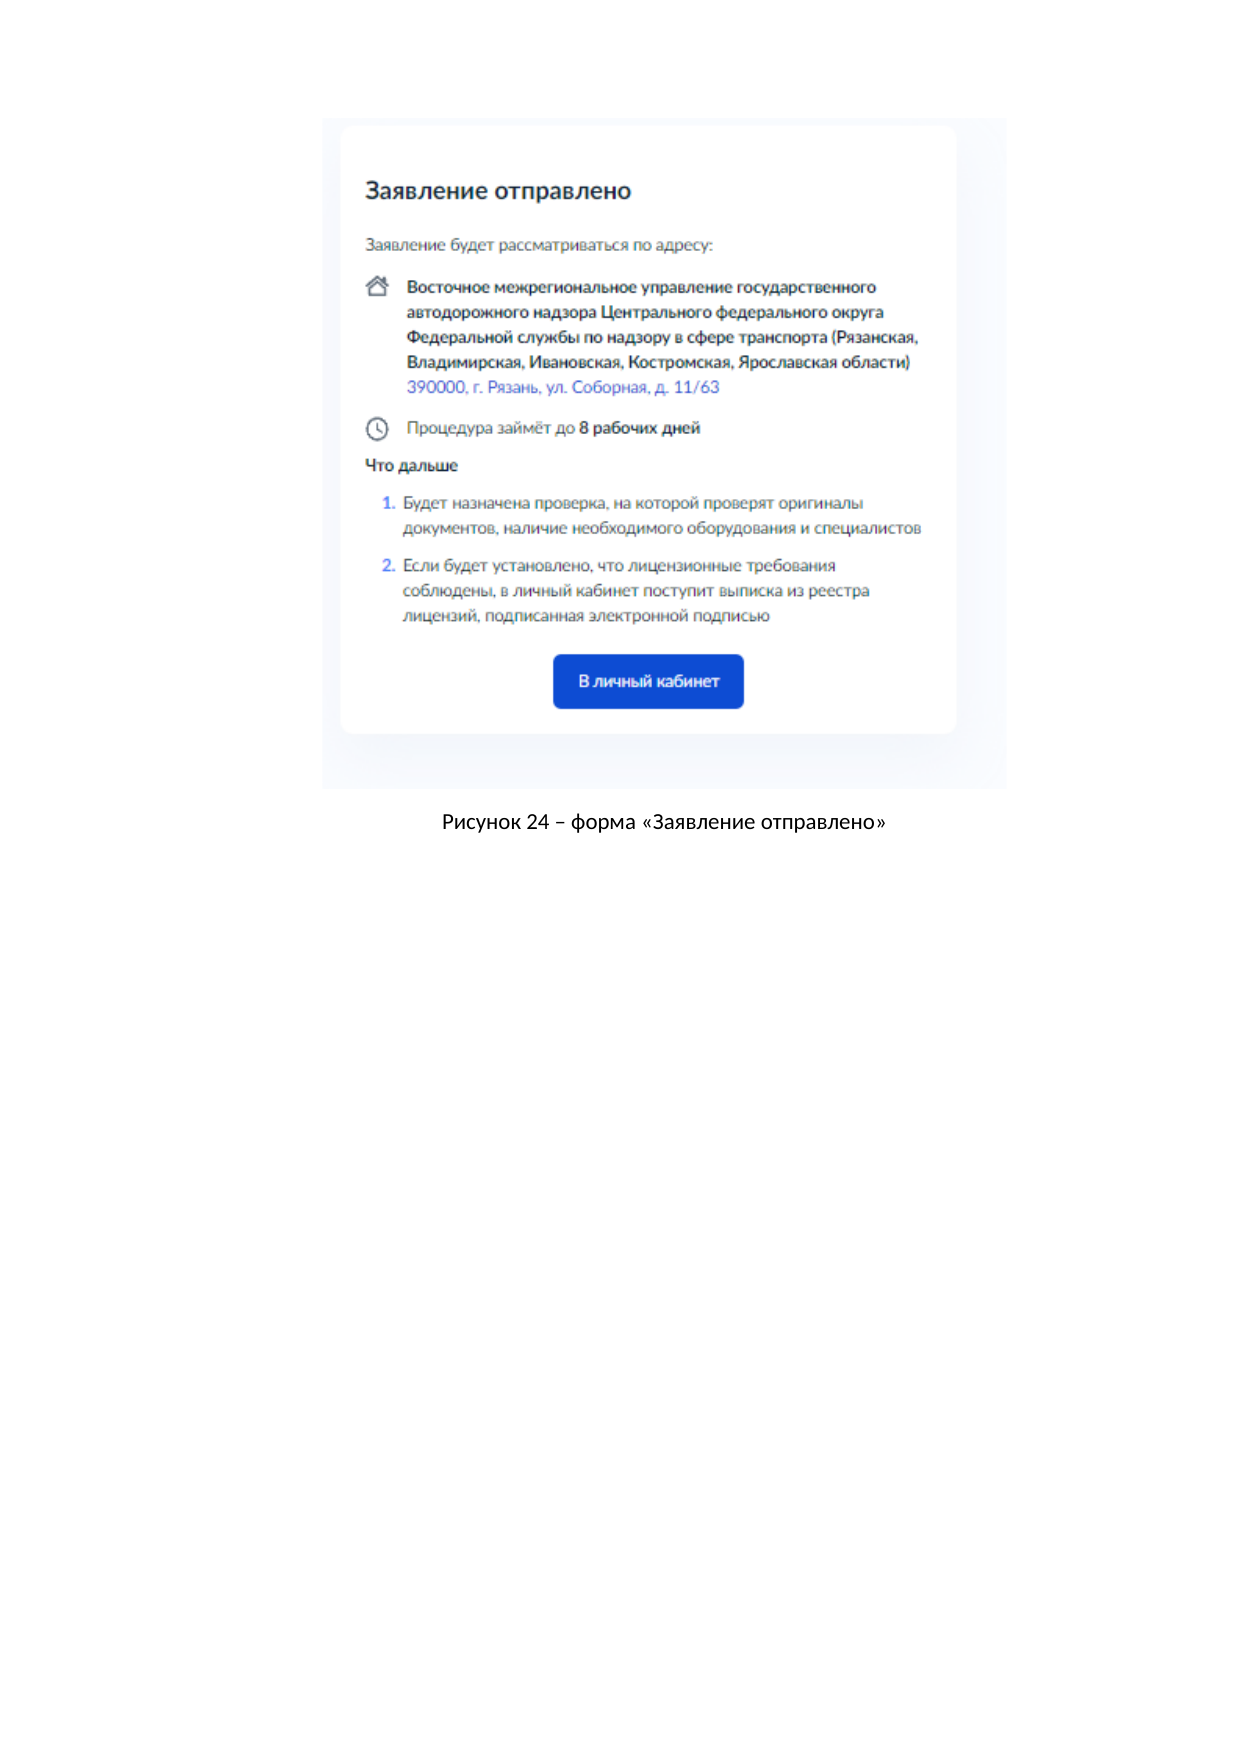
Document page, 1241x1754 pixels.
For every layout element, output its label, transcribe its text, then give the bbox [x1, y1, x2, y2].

text Рисунок 24 – форма «Заявление отправлено» [177, 807, 1152, 835]
picture [322, 118, 1007, 789]
